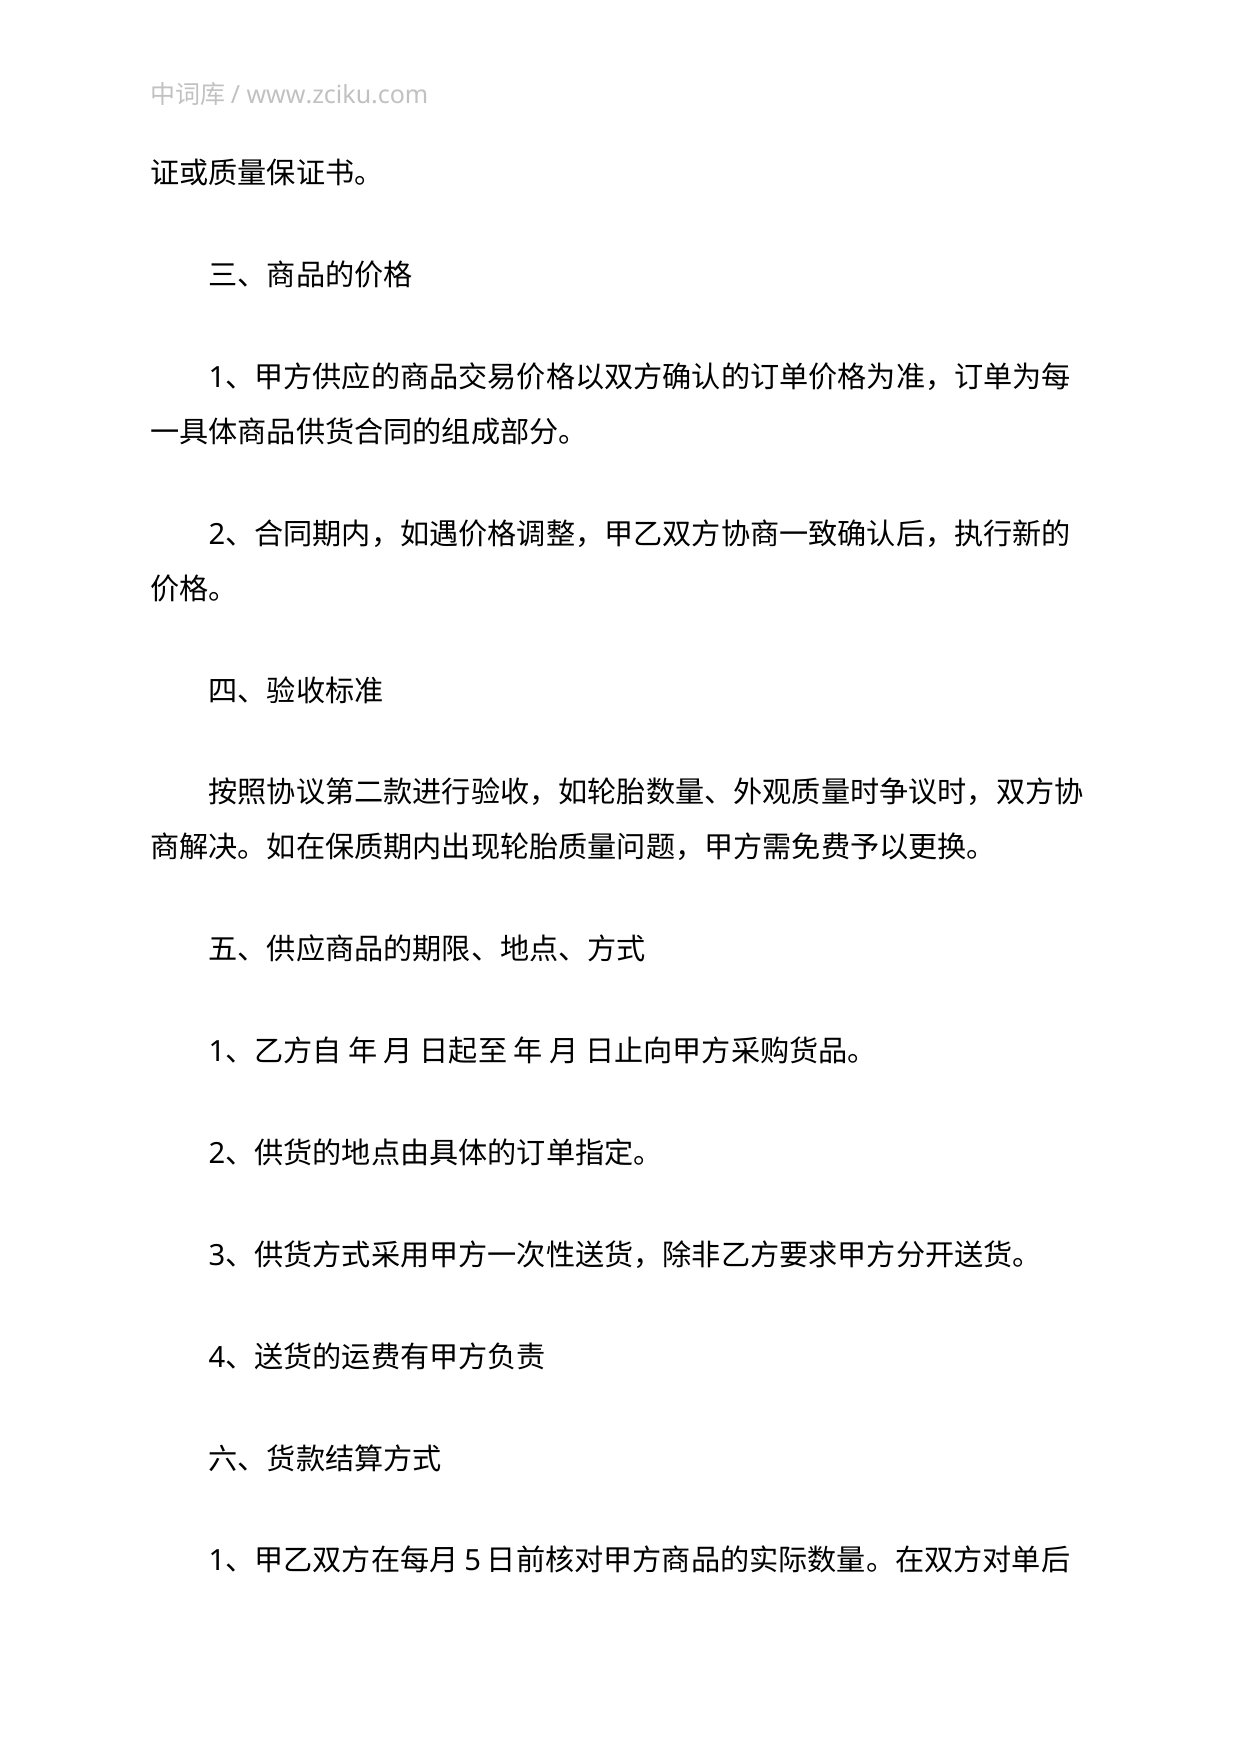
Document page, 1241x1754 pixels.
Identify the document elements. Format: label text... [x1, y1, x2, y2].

text 三、商品的价格 [150, 252, 1090, 294]
text 3、供货方式采用甲方一次性送货，除非乙方要求甲方分开送货。 [150, 1231, 1090, 1274]
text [150, 1537, 1090, 1579]
text 按照协议第二款进行验收，如轮胎数量、外观质量时争议时，双方协商解决。如在保质期内出现轮胎质量问题，甲方需免费予以更换。 [150, 769, 1090, 866]
text 1、乙方自 年 月 日起至 年 月 日止向甲方采购货品。 [150, 1027, 1090, 1070]
text 四、验收标准 [150, 667, 1090, 709]
text 2、合同期内，如遇价格调整，甲乙双方协商一致确认后，执行新的价格。 [150, 510, 1090, 608]
text 2、供货的地点由具体的订单指定。 [150, 1129, 1090, 1172]
text 六、货款结算方式 [150, 1435, 1090, 1477]
text 4、送货的运费有甲方负责 [150, 1333, 1090, 1376]
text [150, 150, 1090, 192]
text 1、甲方供应的商品交易价格以双方确认的订单价格为准，订单为每一具体商品供货合同的组成部分。 [150, 353, 1090, 451]
text 五、供应商品的期限、地点、方式 [150, 926, 1090, 968]
